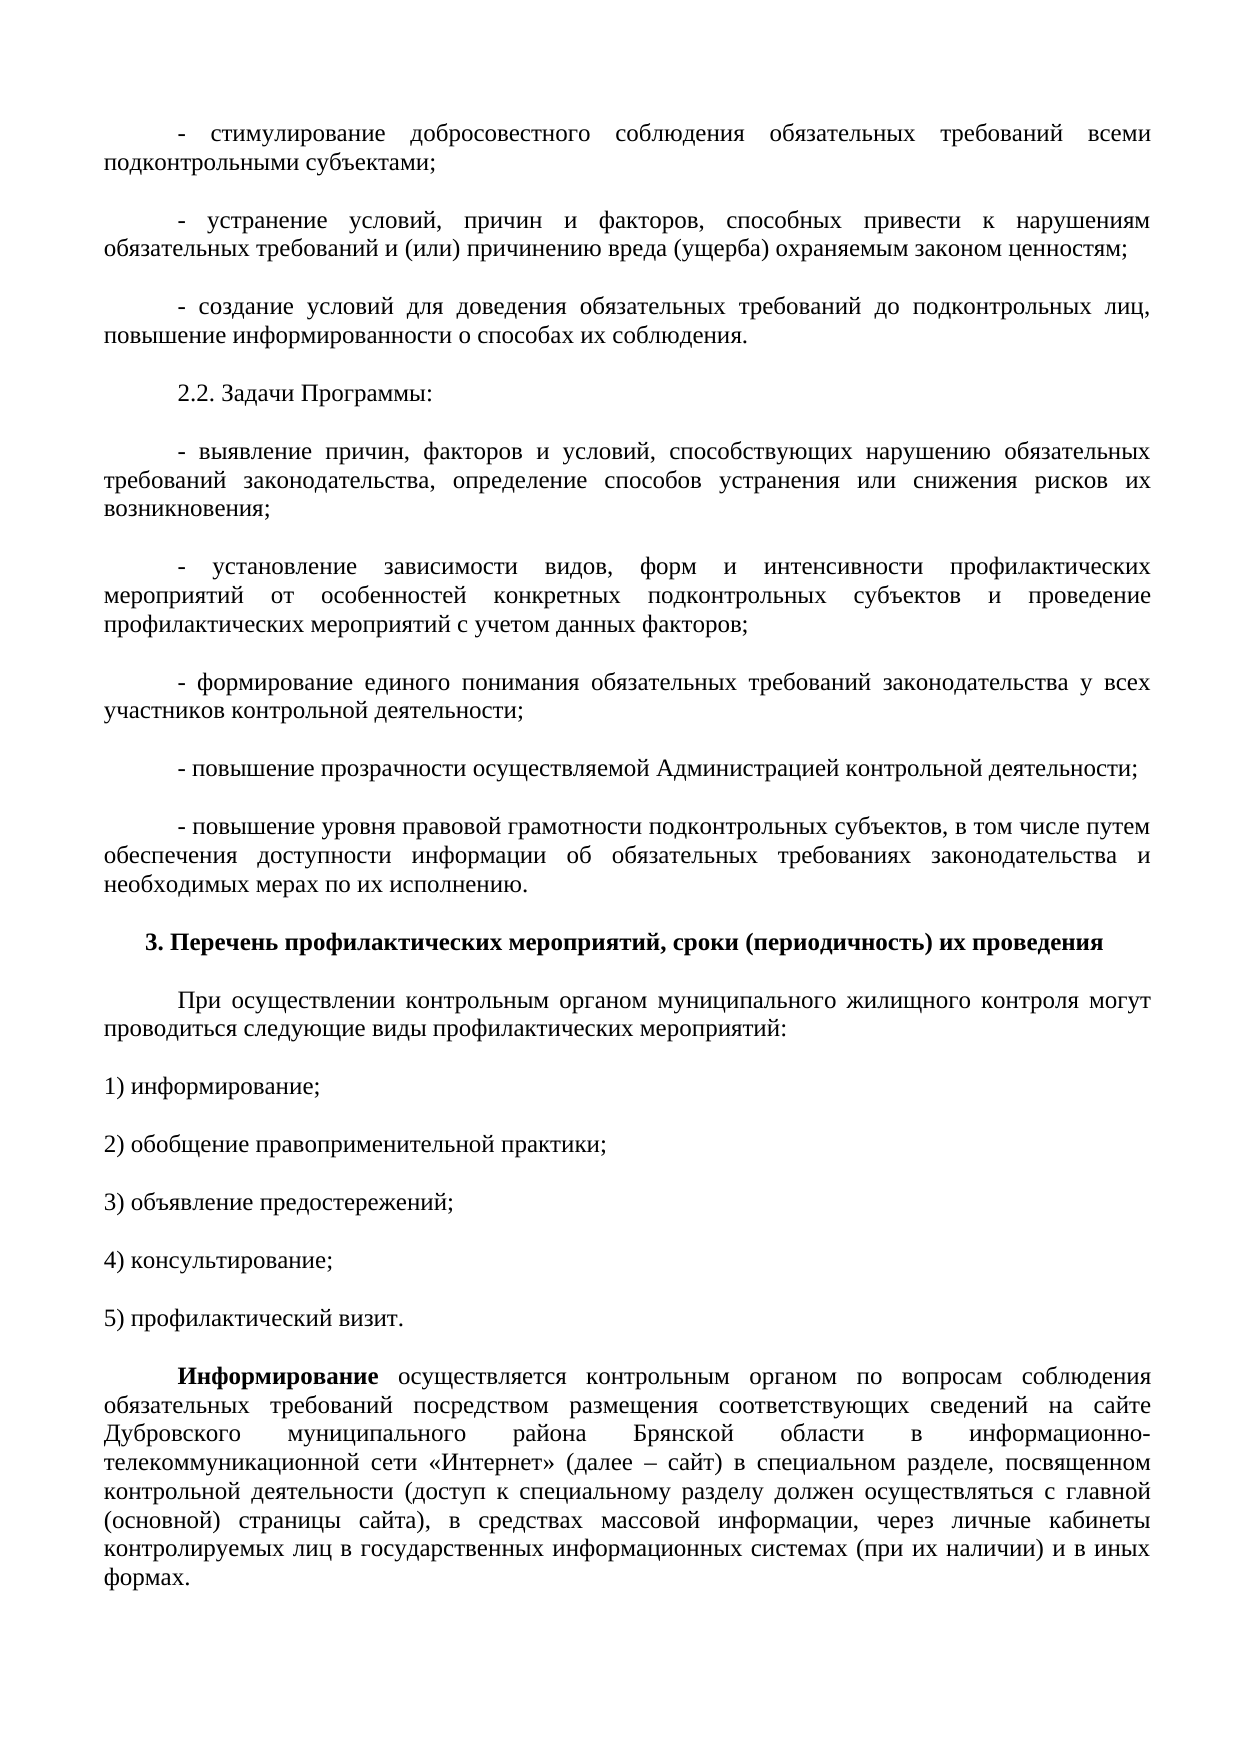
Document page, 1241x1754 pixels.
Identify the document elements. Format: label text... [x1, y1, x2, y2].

text Информирование осуществляется контрольным органом по вопросам соблюдения обязательных требований посредством размещения соответствующих сведений на сайте Дубровского муниципального района Брянской области в информационно-телекоммуникационной сети «Интернет» (далее – сайт) в специальном разделе, посвященном контрольной деятельности (доступ к специальному разделу должен осуществляться с главной (основной) страницы сайта), в средствах массовой информации, через личные кабинеты контролируемых лиц в государственных информационных системах (при их наличии) и в иных формах. [103, 1361, 1152, 1591]
text 1) информирование; [103, 1071, 1152, 1100]
text - стимулирование добросовестного соблюдения обязательных требований всеми подконтрольными субъектами; [103, 118, 1152, 176]
text 3. Перечень профилактических мероприятий, сроки (периодичность) их проведения [103, 927, 1152, 956]
text - повышение уровня правовой грамотности подконтрольных субъектов, в том числе путем обеспечения доступности информации об обязательных требованиях законодательства и необходимых мерах по их исполнению. [103, 811, 1152, 898]
text - устранение условий, причин и факторов, способных привести к нарушениям обязательных требований и (или) причинению вреда (ущерба) охраняемым законом ценностям; [103, 205, 1152, 262]
text 4) консультирование; [103, 1245, 1152, 1274]
text - установление зависимости видов, форм и интенсивности профилактических мероприятий от особенностей конкретных подконтрольных субъектов и проведение профилактических мероприятий с учетом данных факторов; [103, 551, 1152, 638]
text - формирование единого понимания обязательных требований законодательства у всех участников контрольной деятельности; [103, 667, 1152, 724]
text 2) обобщение правоприменительной практики; [103, 1129, 1152, 1158]
text При осуществлении контрольным органом муниципального жилищного контроля могут проводиться следующие виды профилактических мероприятий: [103, 985, 1152, 1042]
text - повышение прозрачности осуществляемой Администрацией контрольной деятельности; [103, 753, 1152, 782]
text 2.2. Задачи Программы: [103, 378, 1152, 407]
text 5) профилактический визит. [103, 1303, 1152, 1332]
text - создание условий для доведения обязательных требований до подконтрольных лиц, повышение информированности о способах их соблюдения. [103, 291, 1152, 349]
text - выявление причин, факторов и условий, способствующих нарушению обязательных требований законодательства, определение способов устранения или снижения рисков их возникновения; [103, 436, 1152, 522]
text 3) объявление предостережений; [103, 1187, 1152, 1216]
